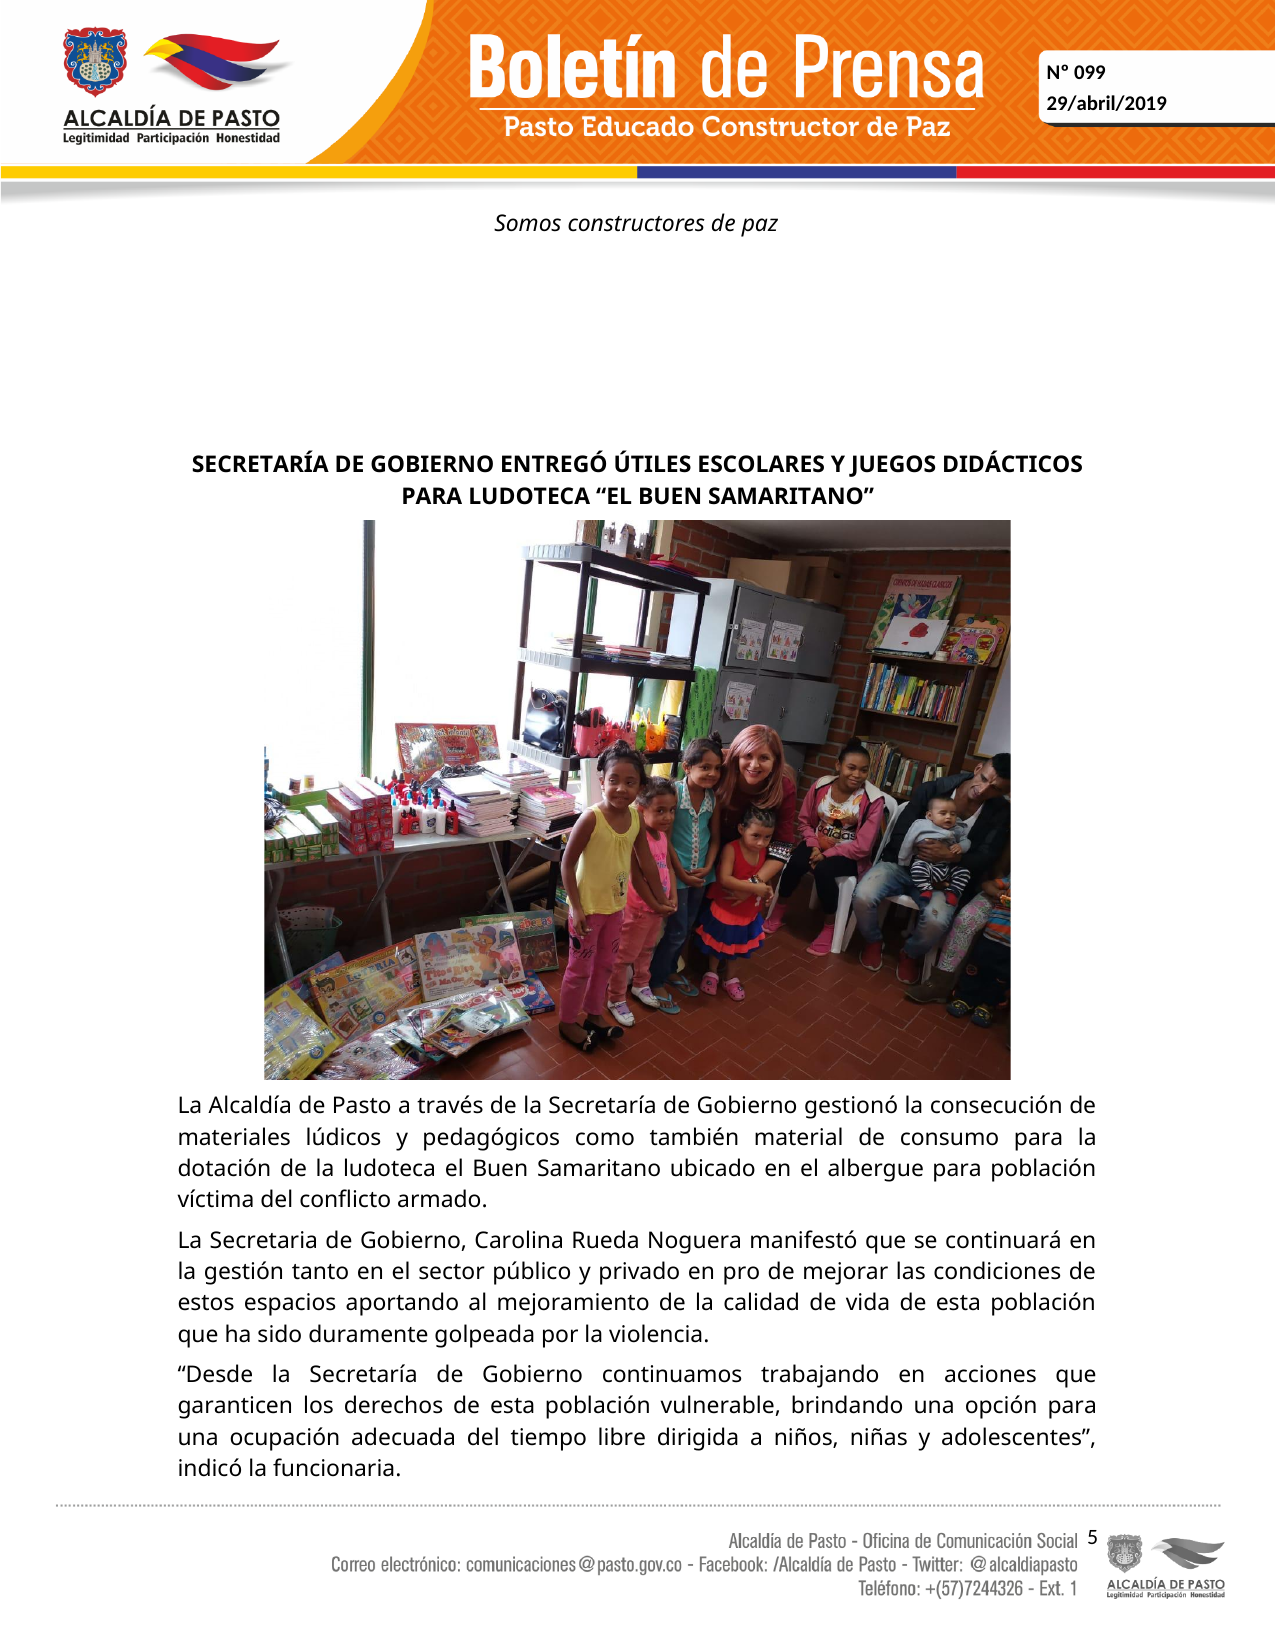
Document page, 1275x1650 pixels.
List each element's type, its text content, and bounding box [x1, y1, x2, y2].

text SECRETARÍA DE GOBIERNO ENTREGÓ ÚTILES ESCOLARES Y JUEGOS DIDÁCTICOS PARA LUDOTECA “EL BUEN SAMARITANO” [177, 448, 1098, 511]
text “Desde la Secretaría de Gobierno continuamos trabajando en acciones que garanticen los derechos de esta población vulnerable, brindando una opción para una ocupación adecuada del tiempo libre dirigida a niños, niñas y adolescentes”, indicó la funcionaria. [177, 1358, 1098, 1483]
picture [0, 0, 1275, 1645]
text Somos constructores de paz [177, 207, 1098, 238]
text La Alcaldía de Pasto a través de la Secretaría de Gobierno gestionó la consecución de materiales lúdicos y pedagógicos como también material de consumo para la dotación de la ludoteca el Buen Samaritano ubicado en el albergue para población víctima del conflicto armado. [177, 1089, 1098, 1214]
text La Secretaria de Gobierno, Carolina Rueda Noguera manifestó que se continuará en la gestión tanto en el sector público y privado en pro de mejorar las condiciones de estos espacios aportando al mejoramiento de la calidad de vida de esta población que ha sido duramente golpeada por la violencia. [177, 1224, 1098, 1349]
